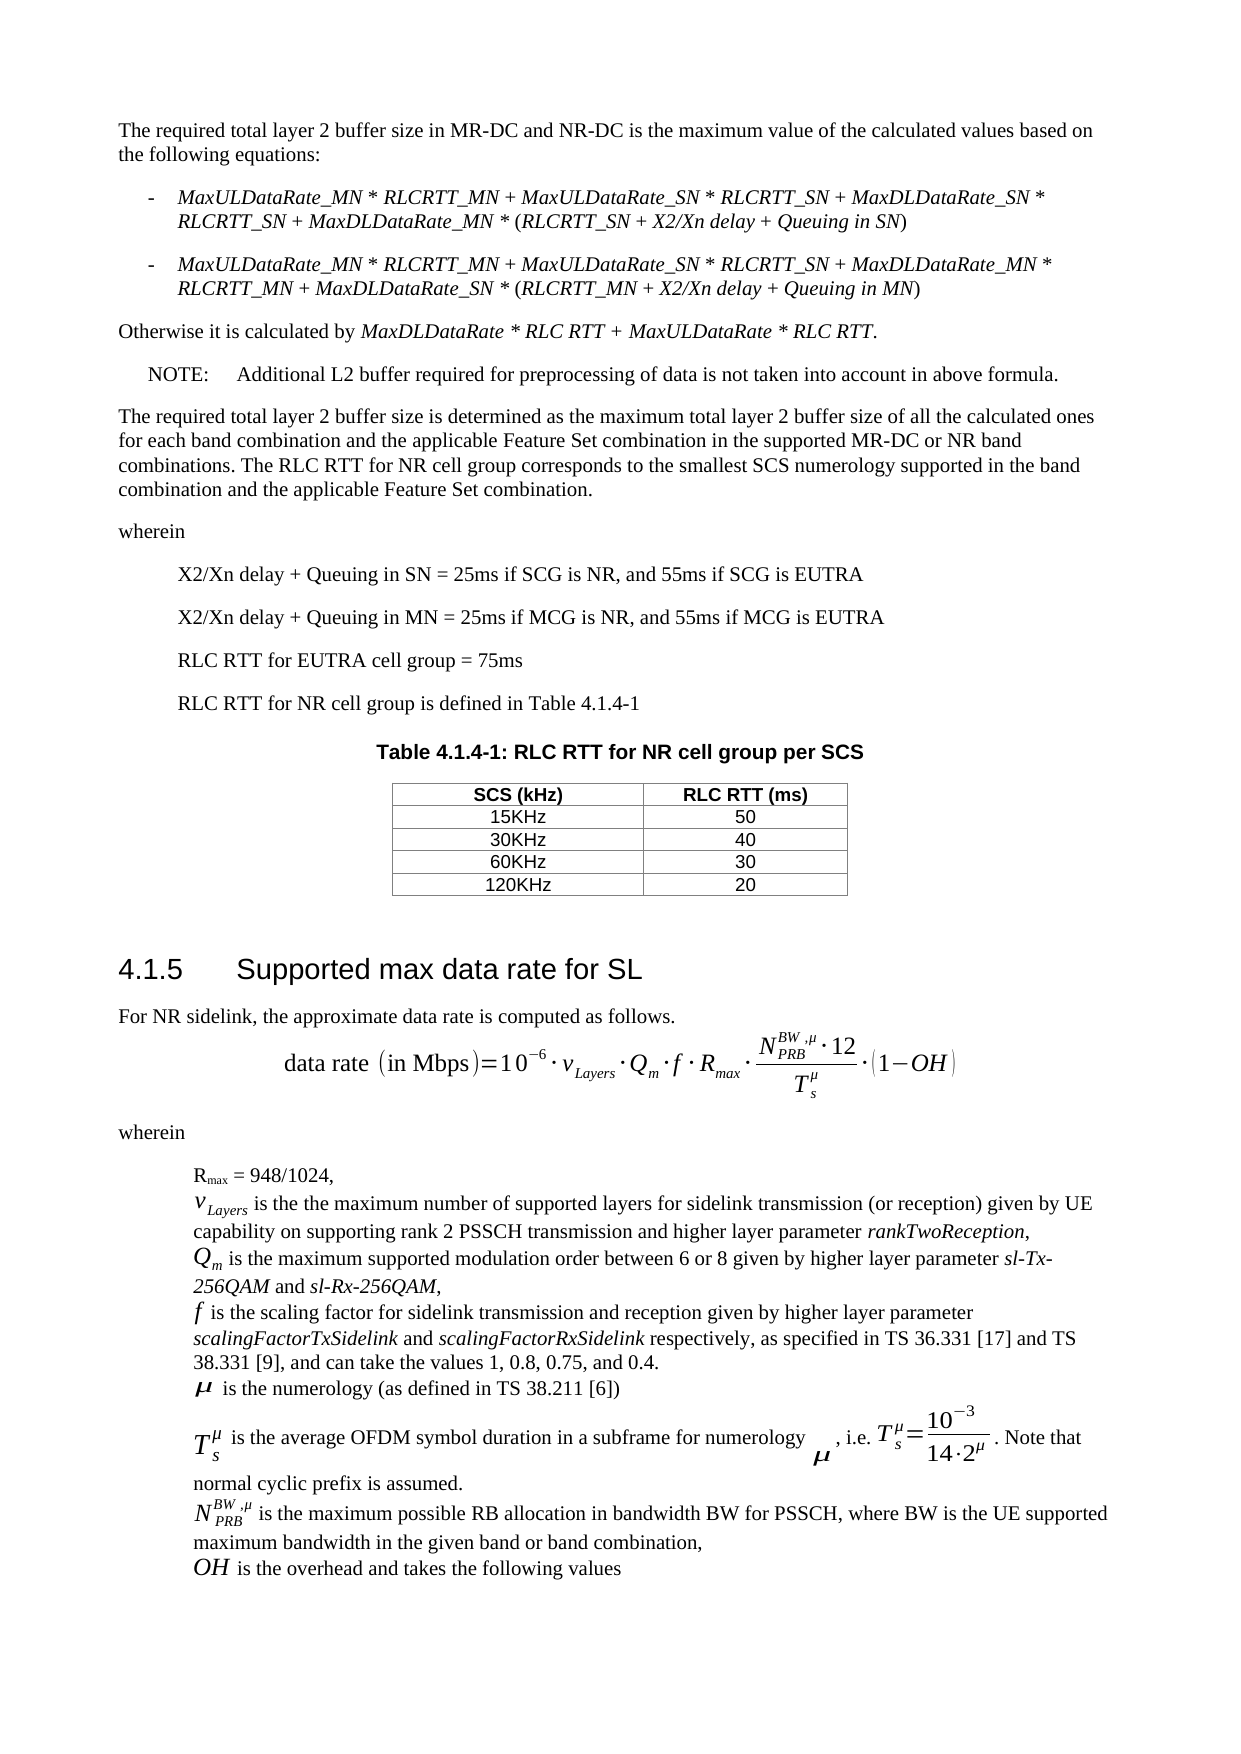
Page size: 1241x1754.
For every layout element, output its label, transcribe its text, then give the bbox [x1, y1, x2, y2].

text is the numerology (as defined in TS 38.211 [6]) [118, 1374, 1122, 1402]
text is the overhead and takes the following values [118, 1554, 1122, 1582]
table_cell 40 [644, 829, 847, 850]
text - MaxULDataRate_MN * RLCRTT_MN + MaxULDataRate_SN * RLCRTT_SN + MaxDLDataRate_SN * RLCRTT_SN + MaxDLDataRate_MN * (RLCRTT_SN + X2/Xn delay + Queuing in SN) [148, 185, 1122, 233]
table_header SCS (kHz) [393, 784, 643, 805]
text RLC RTT for EUTRA cell group = 75ms [148, 648, 1122, 672]
text The required total layer 2 buffer size is determined as the maximum total layer 2 buffer size of all the calculated ones for each band combination and the applicable Feature Set combination in the supported MR-DC or NR band combinations. The RLC RTT for NR cell group corresponds to the smallest SCS numerology supported in the band combination and the applicable Feature Set combination. [118, 404, 1122, 501]
text is the scaling factor for sidelink transmission and reception given by higher layer parameter scalingFactorTxSidelink and scalingFactorRxSidelink respectively, as specified in TS 36.331 [17] and TS 38.331 [9], and can take the values 1, 0.8, 0.75, and 0.4. [193, 1298, 1122, 1374]
text is the the maximum number of supported layers for sidelink transmission (or reception) given by UE capability on supporting rank 2 PSSCH transmission and higher layer parameter rankTwoReception, [193, 1187, 1122, 1243]
text is the maximum possible RB allocation in bandwidth BW for PSSCH, where BW is the UE supported maximum bandwidth in the given band or band combination, [193, 1495, 1122, 1554]
text RLC RTT for NR cell group is defined in Table 4.1.4-1 [148, 691, 1122, 715]
text For NR sidelink, the approximate data rate is computed as follows. [118, 1004, 1122, 1028]
table_cell 15KHz [393, 806, 643, 828]
text The required total layer 2 buffer size in MR-DC and NR-DC is the maximum value of the calculated values based on the following equations: [118, 118, 1122, 166]
table_cell 30KHz [393, 829, 643, 850]
text Otherwise it is calculated by MaxDLDataRate * RLC RTT + MaxULDataRate * RLC RTT. [118, 319, 1122, 343]
text is the average OFDM symbol duration in a subframe for numerology , i.e. . Note that normal cyclic prefix is assumed. [193, 1402, 1122, 1495]
text NOTE: Additional L2 buffer required for preprocessing of data is not taken into account in above formula. [148, 362, 1122, 386]
text Table 4.1.4-1: RLC RTT for NR cell group per SCS [118, 740, 1122, 764]
text X2/Xn delay + Queuing in SN = 25ms if SCG is NR, and 55ms if SCG is EUTRA [148, 562, 1122, 586]
text wherein [118, 519, 1122, 543]
text - MaxULDataRate_MN * RLCRTT_MN + MaxULDataRate_SN * RLCRTT_SN + MaxDLDataRate_MN * RLCRTT_MN + MaxDLDataRate_SN * (RLCRTT_MN + X2/Xn delay + Queuing in MN) [148, 252, 1122, 300]
text X2/Xn delay + Queuing in MN = 25ms if MCG is NR, and 55ms if MCG is EUTRA [148, 605, 1122, 629]
table_cell 120KHz [393, 874, 643, 895]
table_header RLC RTT (ms) [644, 784, 847, 805]
table_cell 30 [644, 851, 847, 873]
subtitle 4.1.5 Supported max data rate for SL [118, 952, 1122, 985]
text Rmax = 948/1024, [118, 1163, 1122, 1187]
text wherein [118, 1120, 1122, 1144]
text is the maximum supported modulation order between 6 or 8 given by higher layer parameter sl-Tx-256QAM and sl-Rx-256QAM, [193, 1243, 1122, 1298]
table_cell 60KHz [393, 851, 643, 873]
table_cell 20 [644, 874, 847, 895]
table_cell 50 [644, 806, 847, 828]
